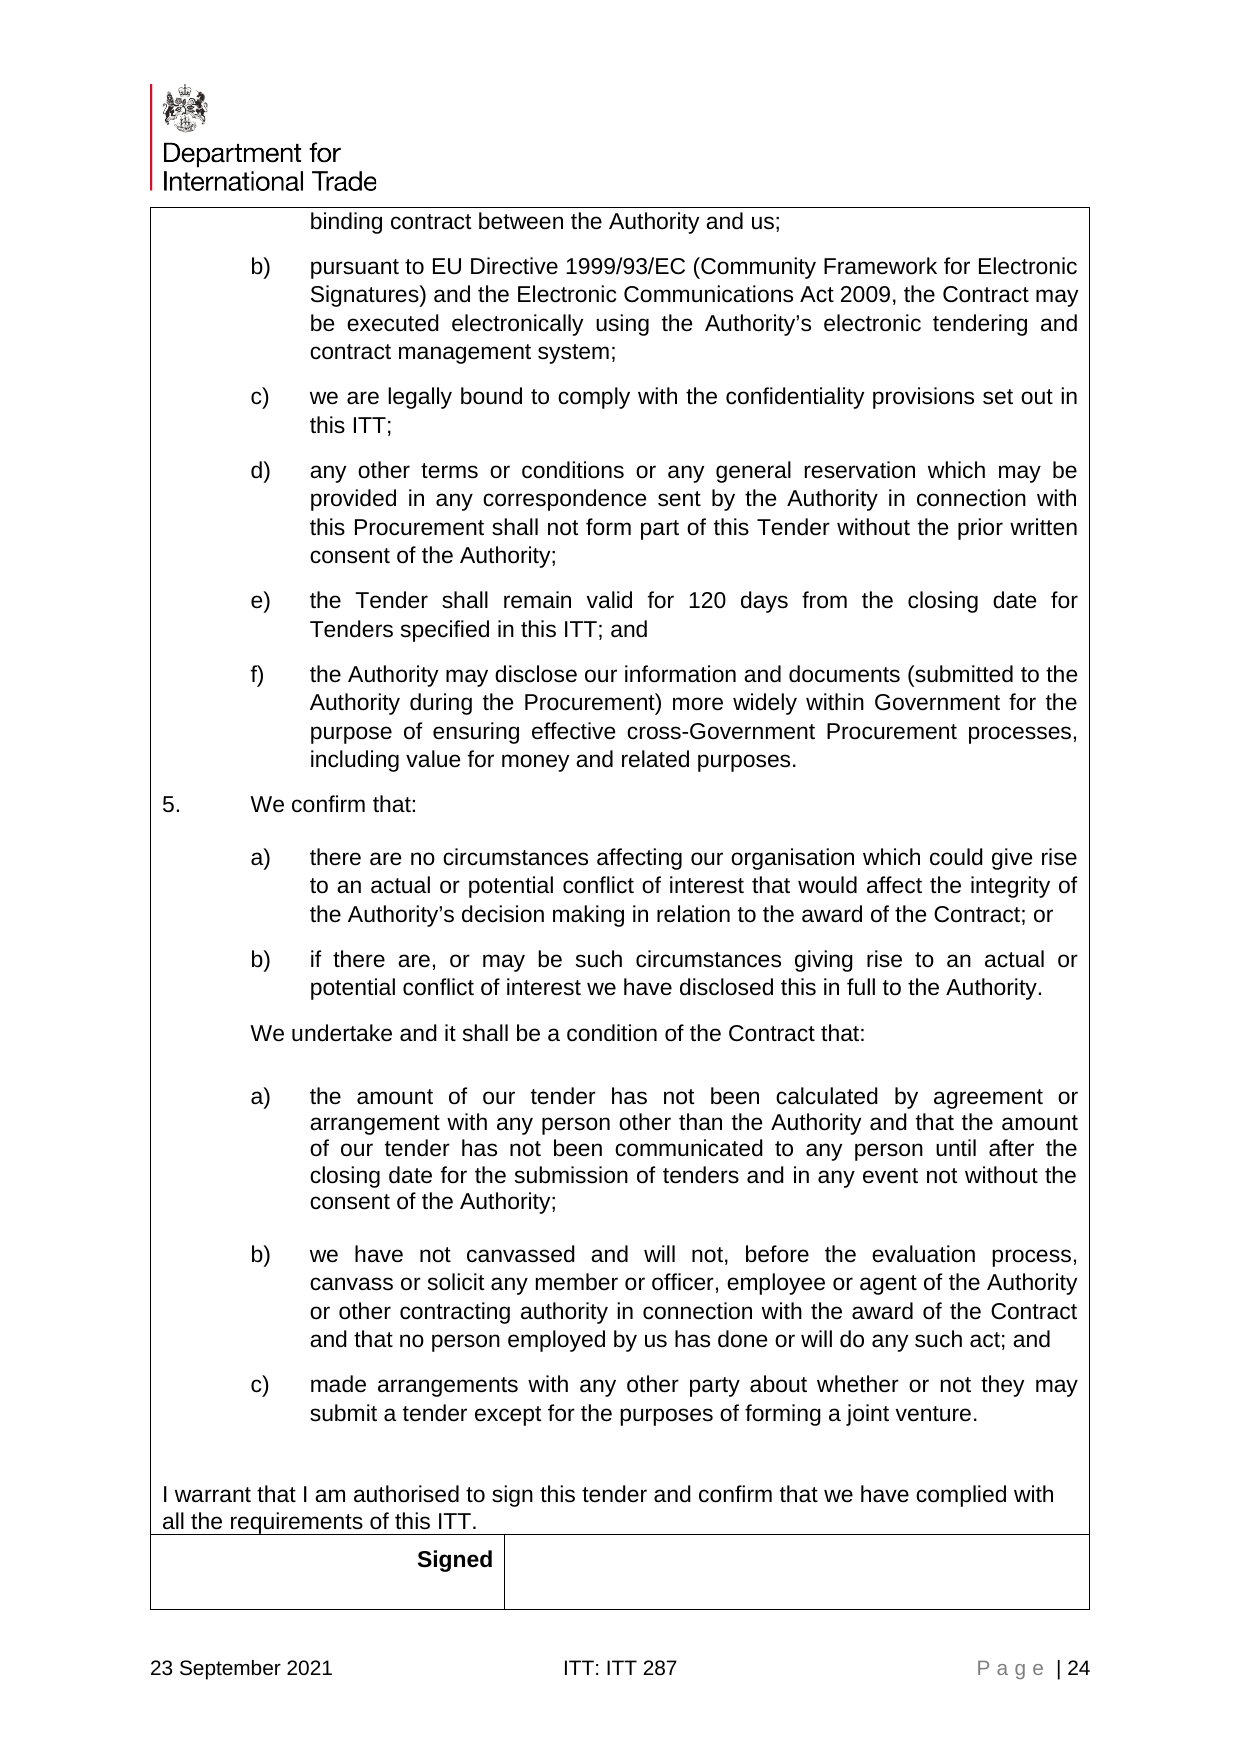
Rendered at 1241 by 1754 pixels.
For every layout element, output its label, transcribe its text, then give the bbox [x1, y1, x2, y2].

table_cell [505, 1535, 1089, 1609]
table_cell Signed [151, 1535, 504, 1609]
picture [150, 84, 377, 191]
